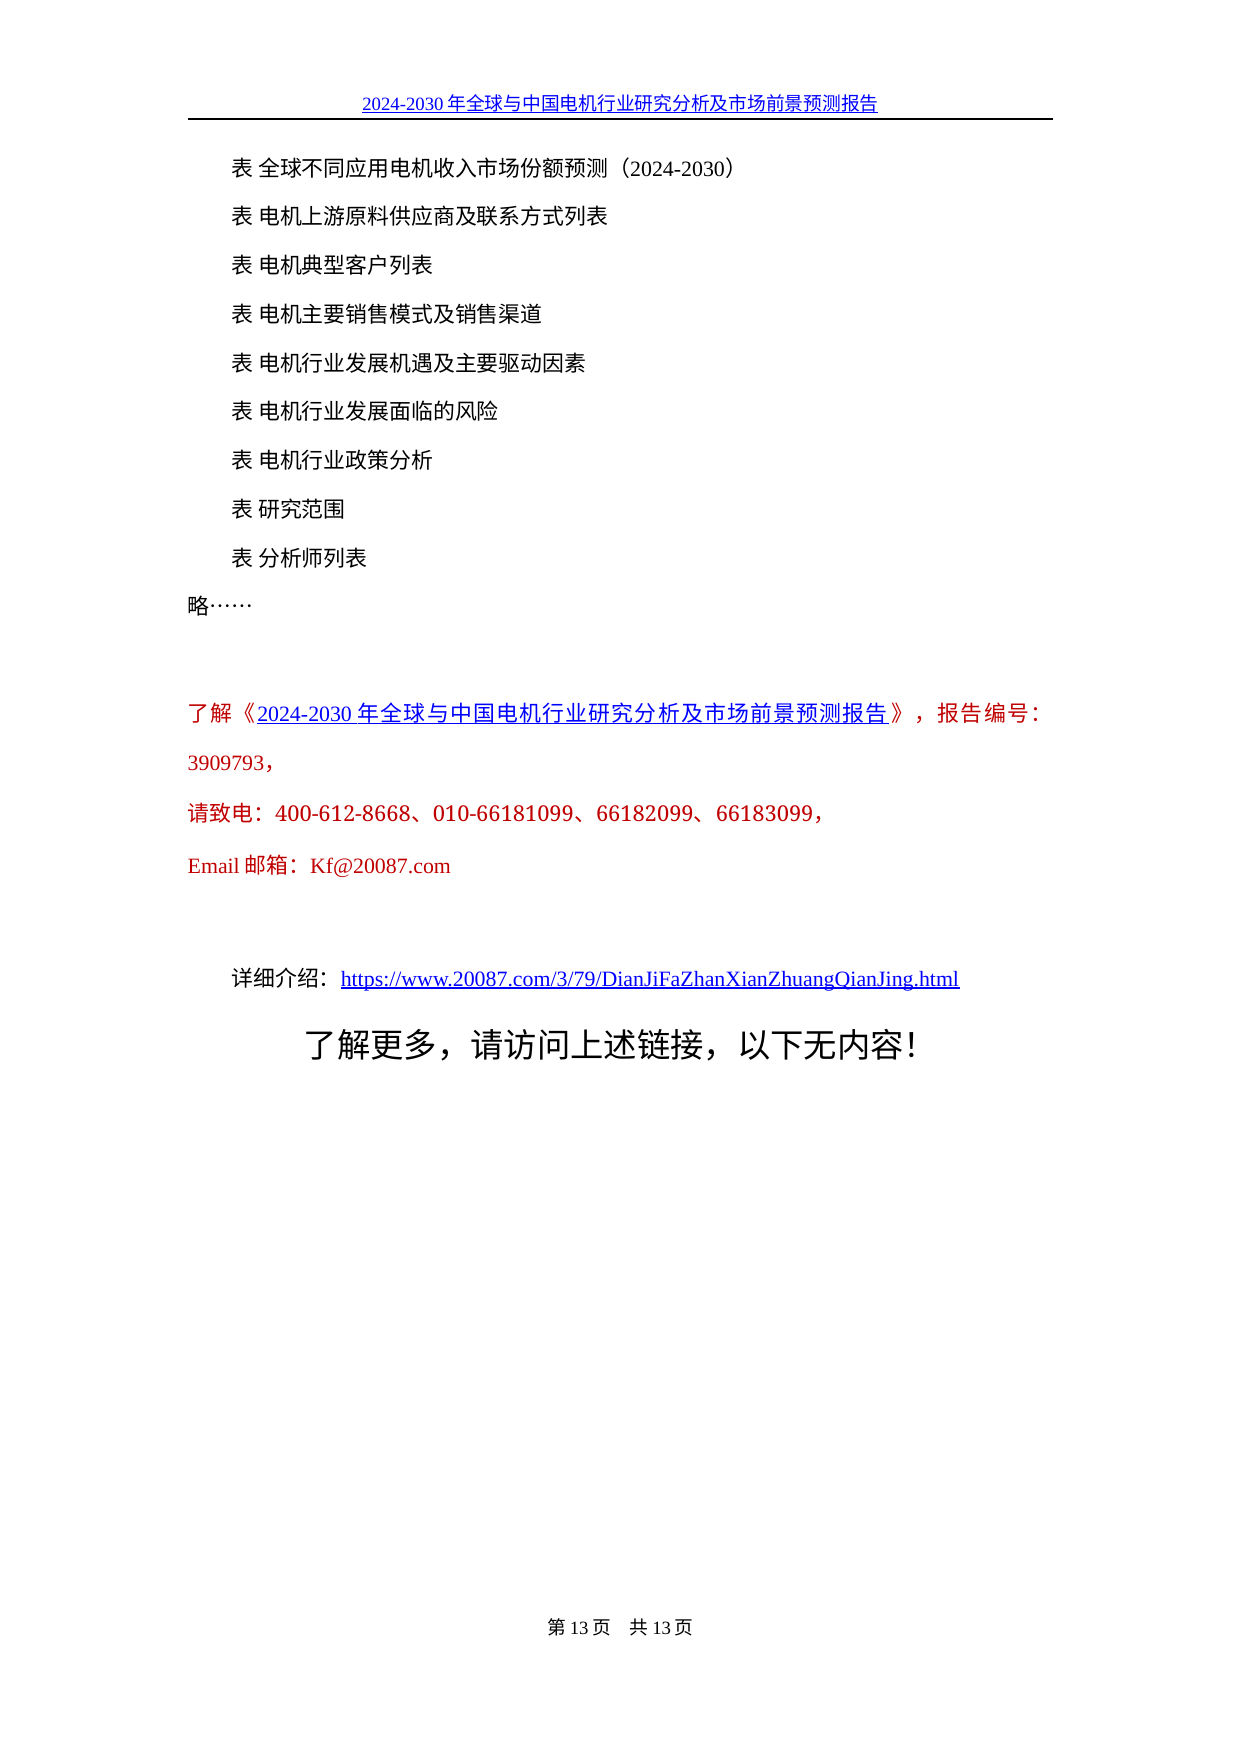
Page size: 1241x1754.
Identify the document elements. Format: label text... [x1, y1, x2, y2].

text 了解《2024-2030年全球与中国电机行业研究分析及市场前景预测报告》，报告编号：3909793， [187, 695, 1053, 777]
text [187, 150, 1053, 621]
text 请致电：400-612-8668、010-66181099、66182099、66183099， [187, 796, 1053, 828]
title 了解更多，请访问上述链接，以下无内容！ [187, 1010, 1053, 1075]
text Email邮箱：Kf@20087.com [187, 847, 1053, 880]
text 详细介绍：https://www.20087.com/3/79/DianJiFaZhanXianZhuangQianJing.html [187, 960, 1053, 993]
